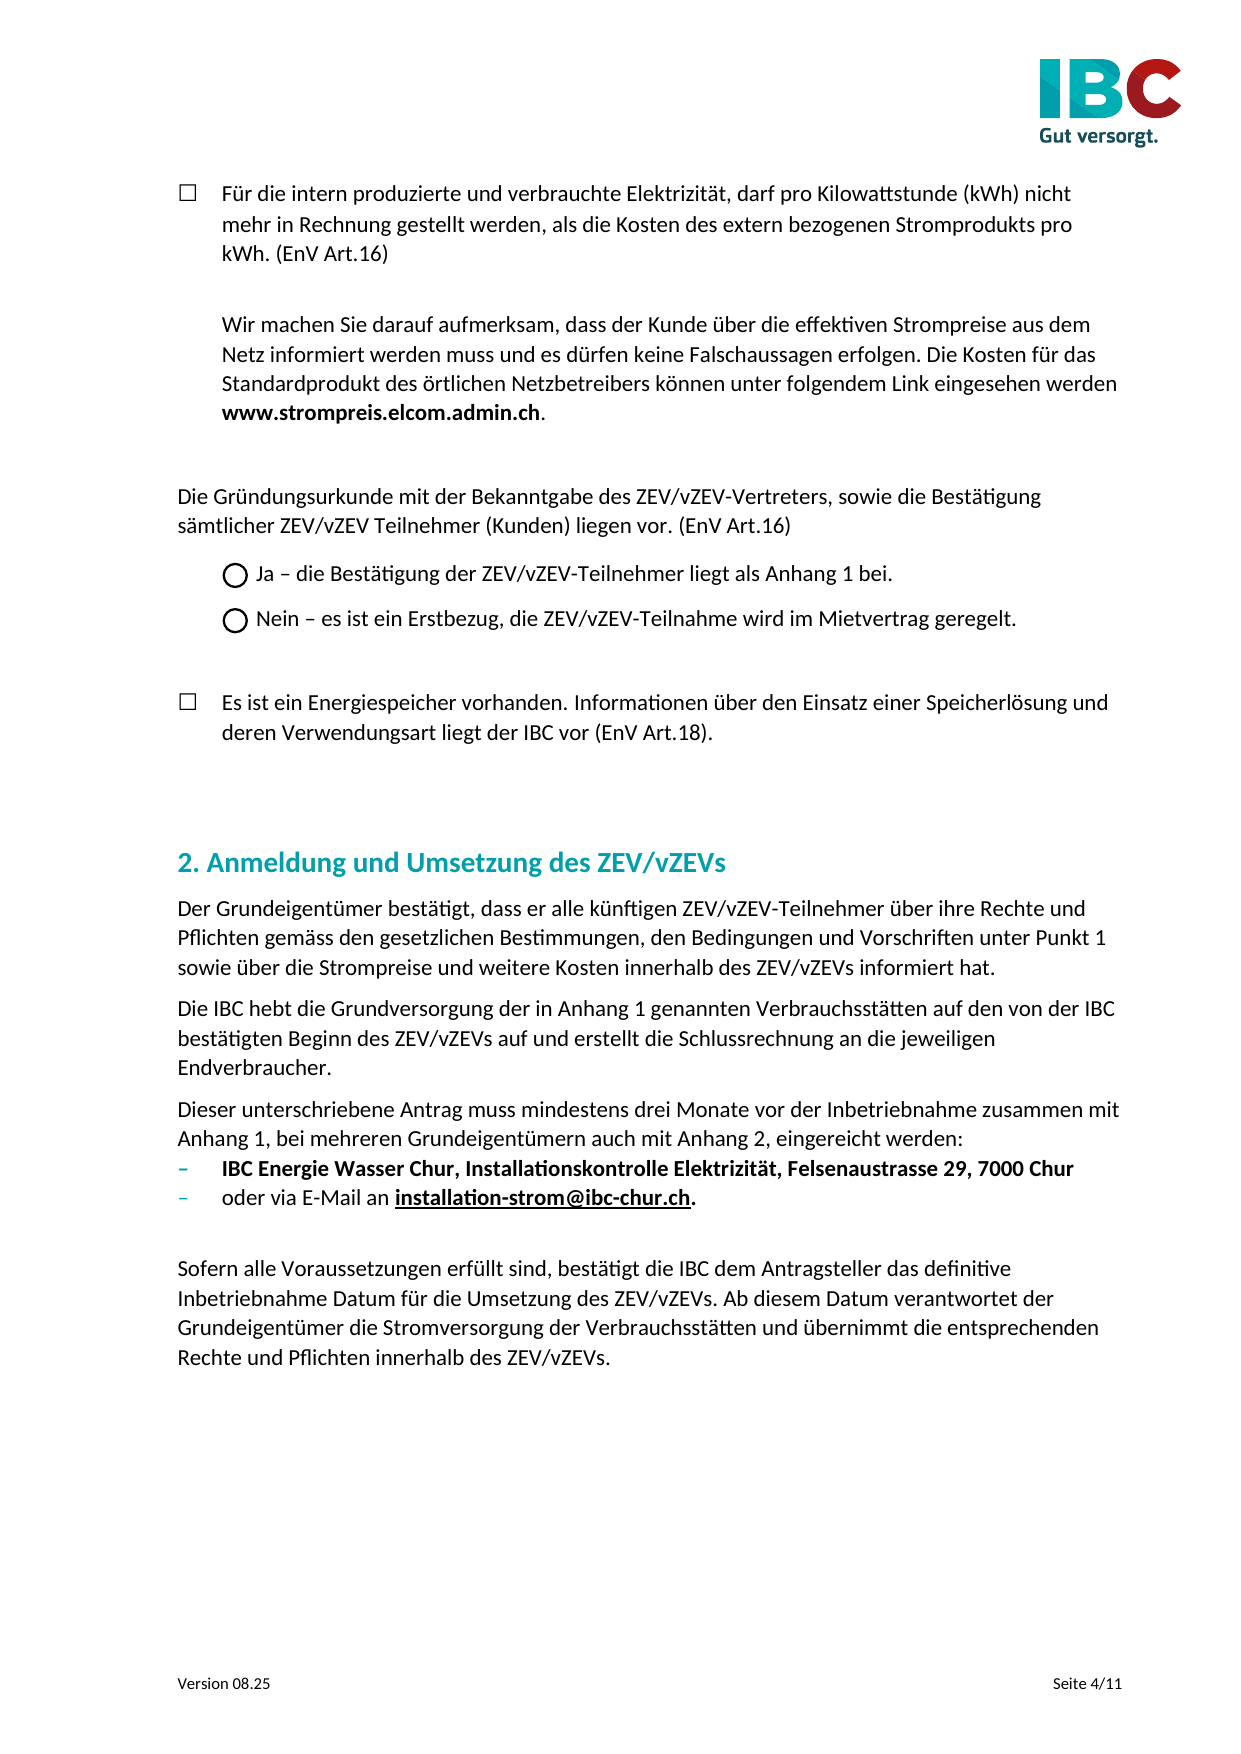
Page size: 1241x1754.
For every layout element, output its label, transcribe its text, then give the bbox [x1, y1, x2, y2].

text oder via E-Mail an installation-strom@ibc-chur.ch. [177, 1183, 1122, 1211]
text 2. Anmeldung und Umsetzung des ZEV/vZEVs [177, 844, 1122, 880]
text Es ist ein Energiespeicher vorhanden. Informationen über den Einsatz einer Speicherlösung und deren Verwendungsart liegt der IBC vor (EnV Art.18). [177, 686, 1122, 746]
text Wir machen Sie darauf aufmerksam, dass der Kunde über die effektiven Strompreise aus dem Netz informiert werden muss und es dürfen keine Falschaussagen erfolgen. Die Kosten für das Standardprodukt des örtlichen Netzbetreibers können unter folgendem Link eingesehen werden www.strompreis.elcom.admin.ch. [177, 281, 1122, 427]
text Die Gründungsurkunde mit der Bekanntgabe des ZEV/vZEV-Vertreters, sowie die Bestätigung sämtlicher ZEV/vZEV Teilnehmer (Kunden) liegen vor. (EnV Art.16) [177, 482, 1122, 540]
text Sofern alle Voraussetzungen erfüllt sind, bestätigt die IBC dem Antragsteller das definitive Inbetriebnahme Datum für die Umsetzung des ZEV/vZEVs. Ab diesem Datum verantwortet der Grundeigentümer die Stromversorgung der Verbrauchsstätten und übernimmt die entsprechenden Rechte und Pflichten innerhalb des ZEV/vZEVs. [177, 1254, 1122, 1371]
text Dieser unterschriebene Antrag muss mindestens drei Monate vor der Inbetriebnahme zusammen mit Anhang 1, bei mehreren Grundeigentümern auch mit Anhang 2, eingereicht werden: [177, 1095, 1122, 1153]
text Der Grundeigentümer bestätigt, dass er alle künftigen ZEV/vZEV-Teilnehmer über ihre Rechte und Pflichten gemäss den gesetzlichen Bestimmungen, den Bedingungen und Vorschriften unter Punkt 1 sowie über die Strompreise und weitere Kosten innerhalb des ZEV/vZEVs informiert hat. [177, 894, 1122, 981]
text Für die intern produzierte und verbrauchte Elektrizität, darf pro Kilowattstunde (kWh) nicht mehr in Rechnung gestellt werden, als die Kosten des extern bezogenen Stromprodukts pro kWh. (EnV Art.16) [177, 177, 1122, 267]
text Die IBC hebt die Grundversorgung der in Anhang 1 genannten Verbrauchsstätten auf den von der IBC bestätigten Beginn des ZEV/vZEVs auf und erstellt die Schlussrechnung an die jeweiligen Endverbraucher. [177, 994, 1122, 1081]
text IBC Energie Wasser Chur, Installationskontrolle Elektrizität, Felsenaustrasse 29, 7000 Chur [177, 1154, 1122, 1182]
